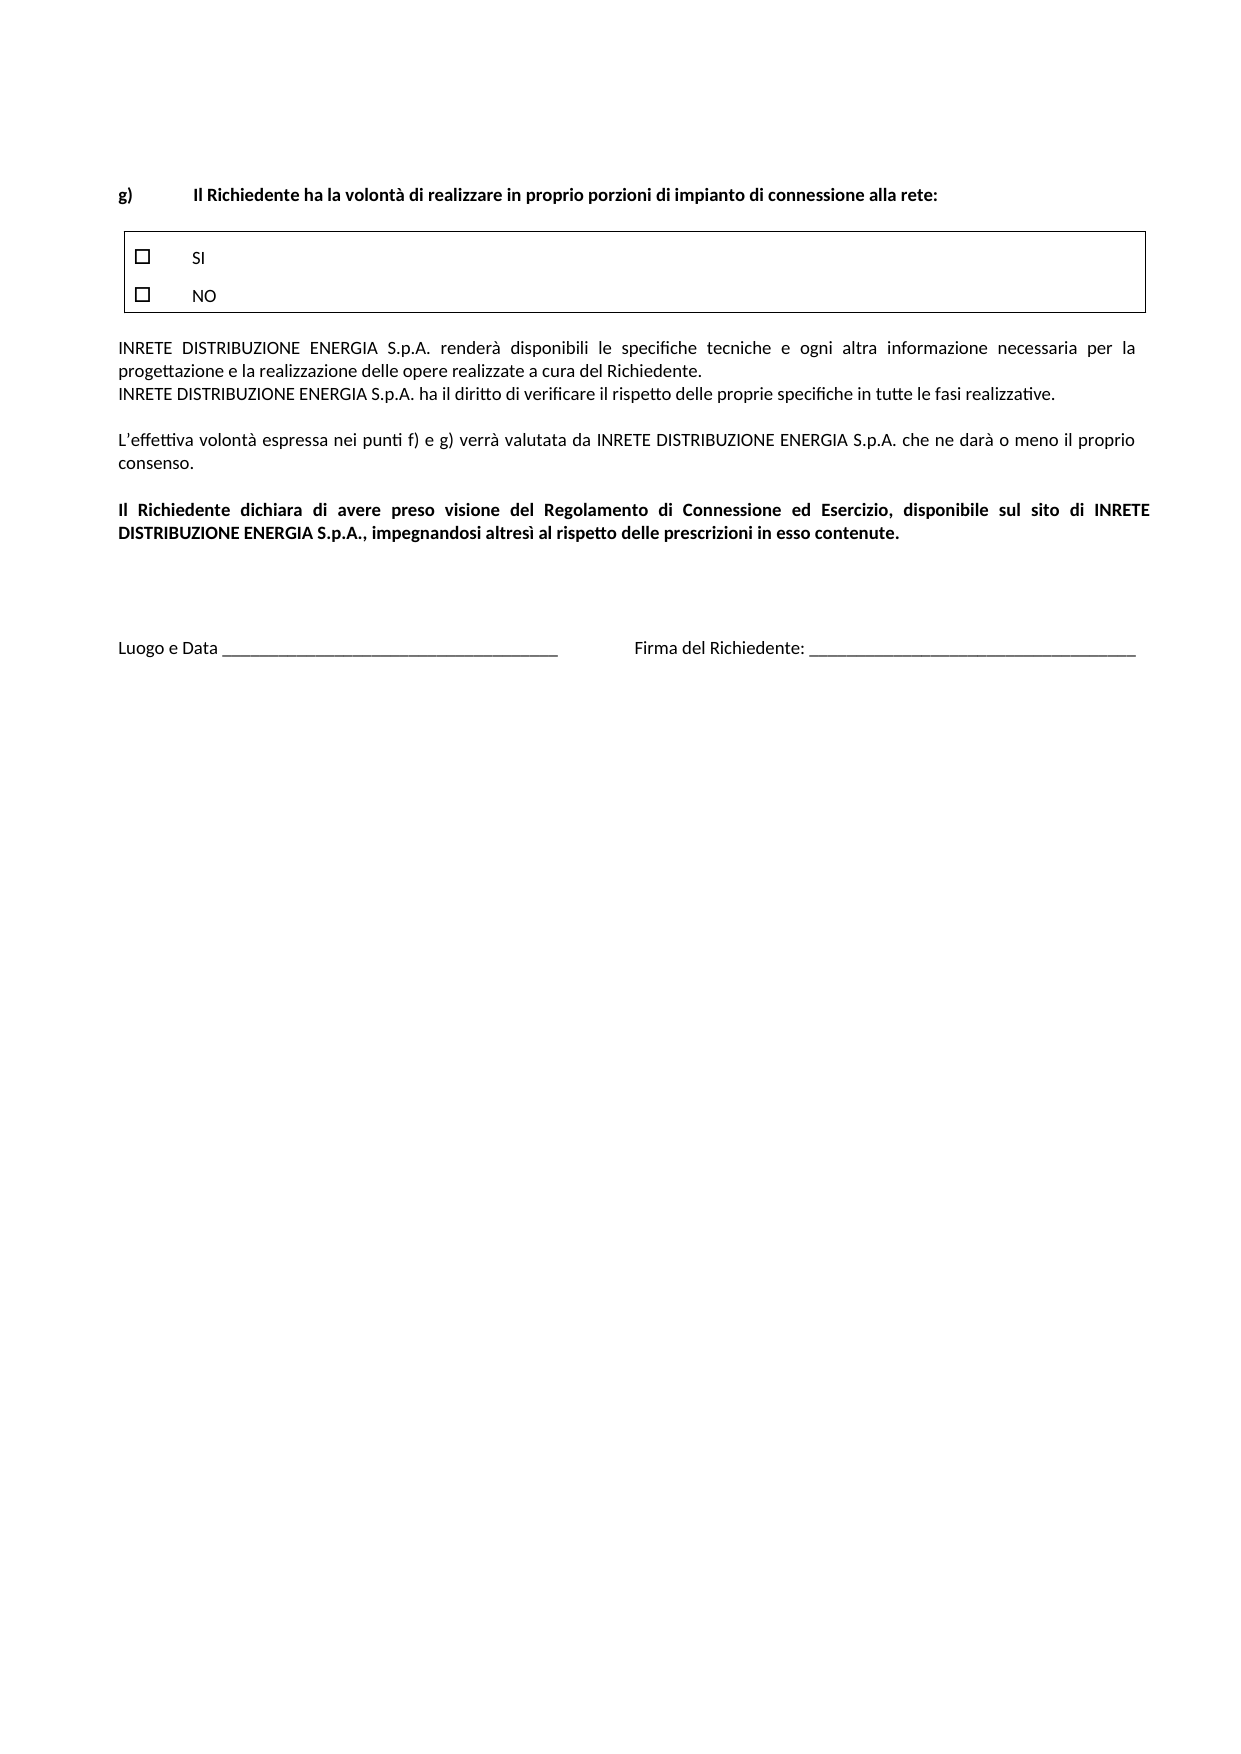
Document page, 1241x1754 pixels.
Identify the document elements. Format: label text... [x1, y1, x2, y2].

text □ SI [125, 232, 1145, 269]
text Il Richiedente dichiara di avere preso visione del Regolamento di Connessione ed Esercizio, disponibile sul sito di INRETE DISTRIBUZIONE ENERGIA S.p.A., impegnandosi altresì al rispetto delle prescrizioni in esso contenute. [118, 498, 1152, 544]
text Luogo e Data ____________________________________ Firma del Richiedente: ___________________________________ [118, 636, 1137, 659]
list Il Richiedente ha la volontà di realizzare in proprio porzioni di impianto di connessione alla rete: [118, 183, 1152, 206]
text INRETE DISTRIBUZIONE ENERGIA S.p.A. renderà disponibili le specifiche tecniche e ogni altra informazione necessaria per la progettazione e la realizzazione delle opere realizzate a cura del Richiedente. [118, 336, 1137, 382]
text INRETE DISTRIBUZIONE ENERGIA S.p.A. ha il diritto di verificare il rispetto delle proprie specifiche in tutte le fasi realizzative. [118, 382, 1137, 405]
text □ NO [125, 269, 1145, 312]
text L’effettiva volontà espressa nei punti f) e g) verrà valutata da INRETE DISTRIBUZIONE ENERGIA S.p.A. che ne darà o meno il proprio consenso. [118, 428, 1137, 474]
